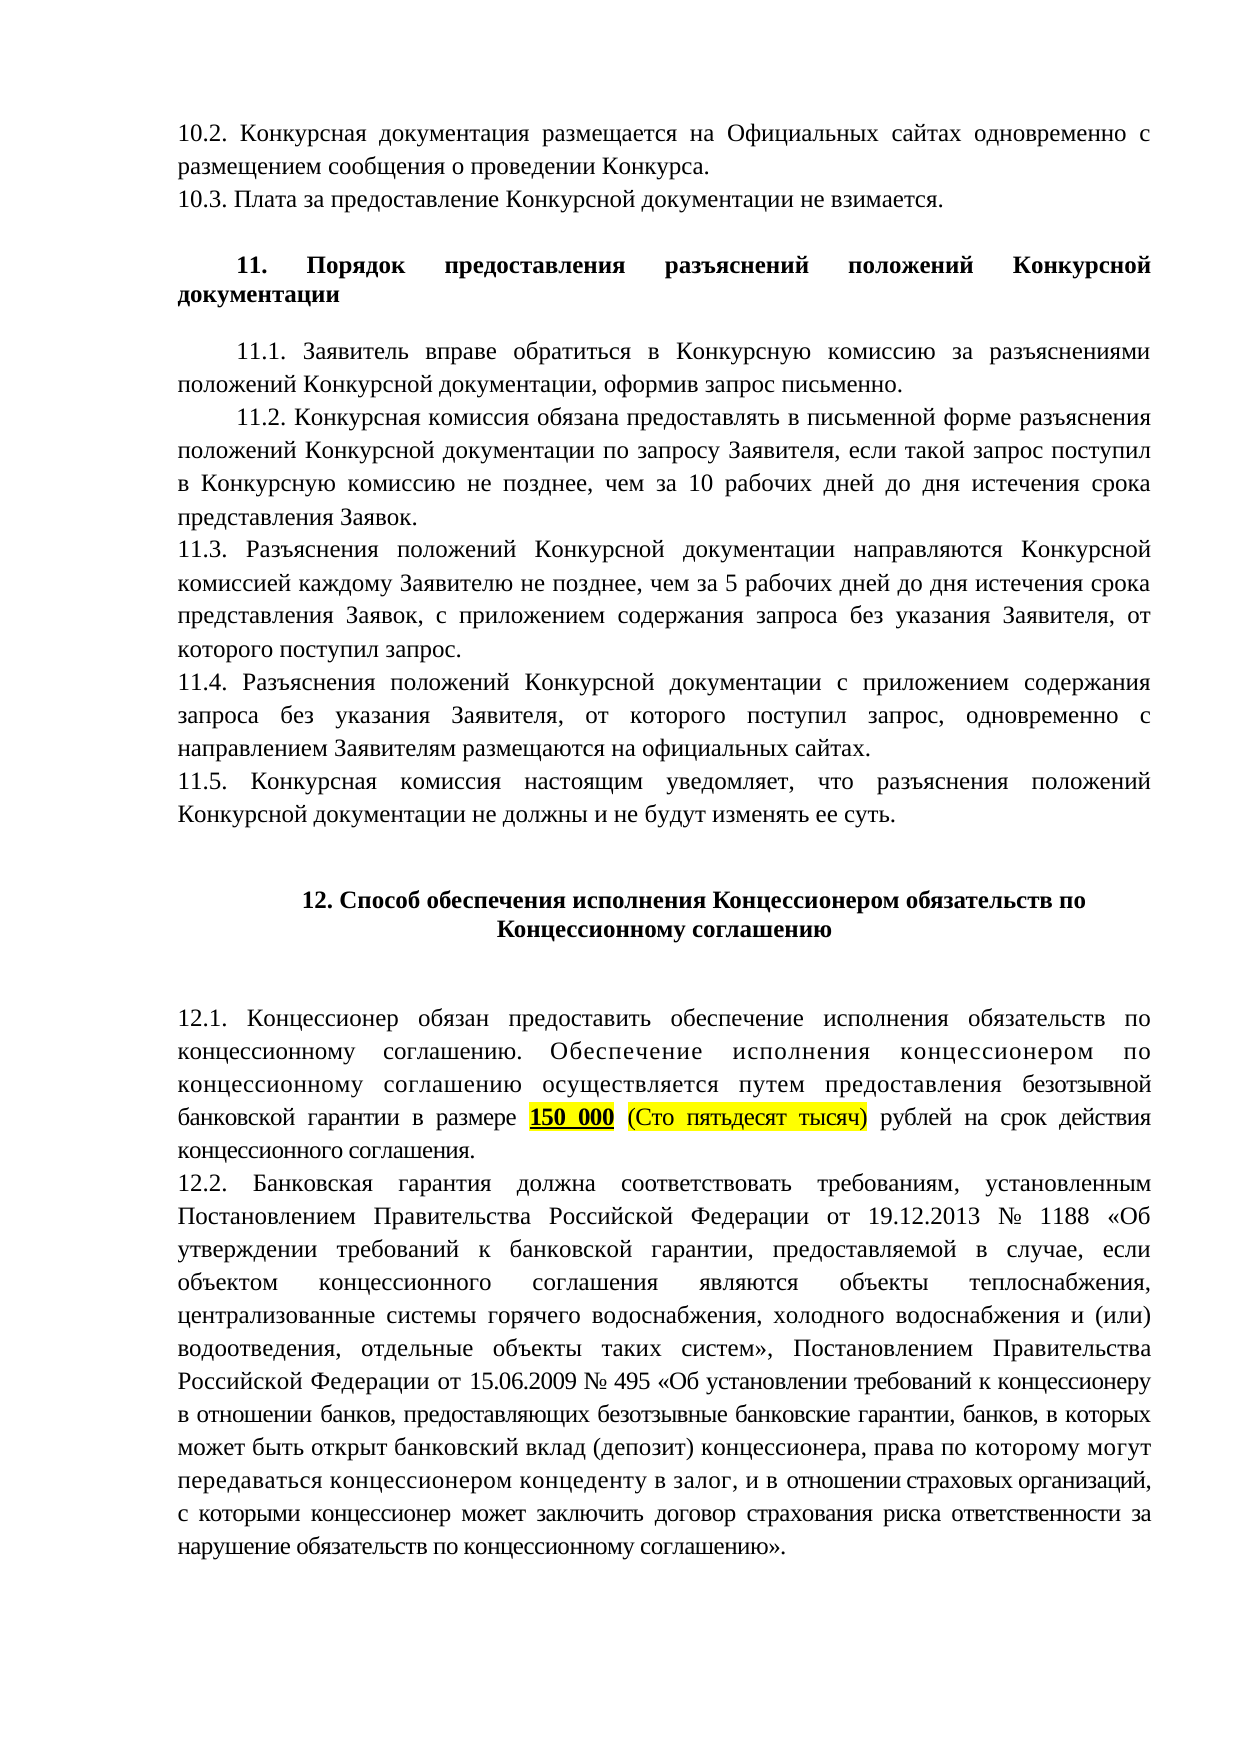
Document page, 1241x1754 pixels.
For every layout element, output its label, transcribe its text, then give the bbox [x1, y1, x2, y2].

text 11.3. Разъяснения положений Конкурсной документации направляются Конкурсной комиссией каждому Заявителю не позднее, чем за 5 рабочих дней до дня истечения срока представления Заявок, с приложением содержания запроса без указания Заявителя, от которого поступил запрос. [177, 534, 1152, 662]
text 11.5. Конкурсная комиссия настоящим уведомляет, что разъяснения положений Конкурсной документации не должны и не будут изменять ее суть. [177, 766, 1152, 827]
text 11.1. Заявитель вправе обратиться в Конкурсную комиссию за разъяснениями положений Конкурсной документации, оформив запрос письменно. [177, 336, 1152, 398]
text 12.2. Банковская гарантия должна соответствовать требованиям, установленным Постановлением Правительства Российской Федерации от 19.12.2013 № 1188 «Об утверждении требований к банковской гарантии, предоставляемой в случае, если объектом концессионного соглашения являются объекты теплоснабжения, централизованные системы горячего водоснабжения, холодного водоснабжения и (или) водоотведения, отдельные объекты таких систем», Постановлением Правительства Российской Федерации от 15.06.2009 № 495 «Об установлении требований к концессионеру в отношении банков, предоставляющих безотзывные банковские гарантии, банков, в которых может быть открыт банковский вклад (депозит) концессионера, права по которому могут передаваться концессионером концеденту в залог, и в отношении страховых организаций, с которыми концессионер может заключить договор страхования риска ответственности за нарушение обязательств по концессионному соглашению». [177, 1168, 1152, 1560]
text 11.4. Разъяснения положений Конкурсной документации с приложением содержания запроса без указания Заявителя, от которого поступил запрос, одновременно с направлением Заявителям размещаются на официальных сайтах. [177, 667, 1152, 761]
subtitle 12. Способ обеспечения исполнения Концессионером обязательств по Концессионному соглашению [177, 886, 1152, 943]
text 11.2. Конкурсная комиссия обязана предоставлять в письменной форме разъяснения положений Конкурсной документации по запросу Заявителя, если такой запрос поступил в Конкурсную комиссию не позднее, чем за 10 рабочих дней до дня истечения срока представления Заявок. [177, 402, 1152, 530]
text 12.1. Концессионер обязан предоставить обеспечение исполнения обязательств по концессионному соглашению. Обеспечение исполнения концессионером по концессионному соглашению осуществляется путем предоставления безотзывной банковской гарантии в размере 150 000 (Сто пятьдесят тысяч) рублей на срок действия концессионного соглашения. [177, 1003, 1152, 1164]
text 10.3. Плата за предоставление Конкурсной документации не взимается. [177, 184, 1152, 213]
text 10.2. Конкурсная документация размещается на Официальных сайтах одновременно с размещением сообщения о проведении Конкурса. [177, 118, 1152, 180]
text 11. Порядок предоставления разъяснений положений Конкурсной документации [177, 250, 1152, 308]
